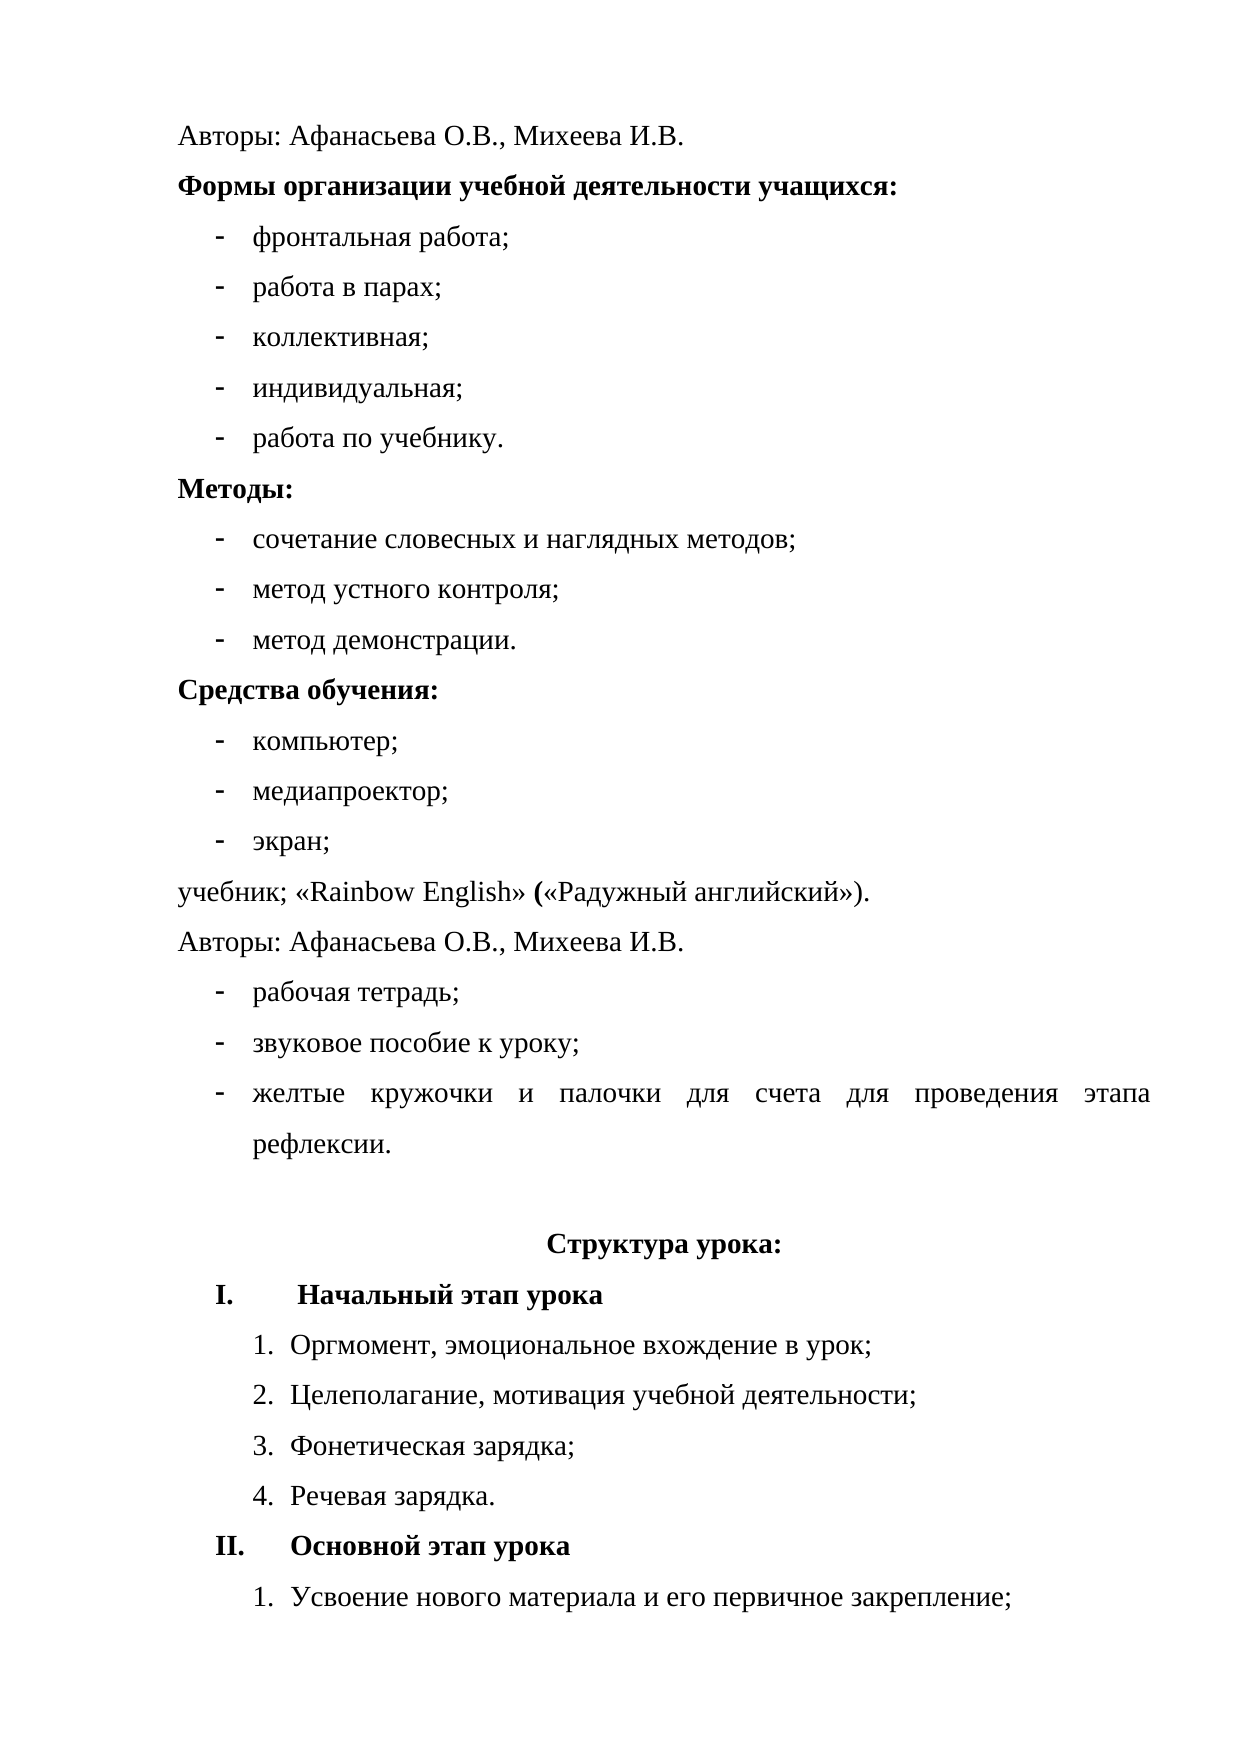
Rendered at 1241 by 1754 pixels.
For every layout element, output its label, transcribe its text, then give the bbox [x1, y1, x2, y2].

list Усвоение нового материала и его первичное закрепление; [252, 1579, 1152, 1612]
text Средства обучения: [177, 672, 1152, 706]
list фронтальная работа; [215, 219, 1152, 252]
list желтые кружочки и палочки для счета для проведения этапа рефлексии. [215, 1075, 1152, 1159]
list индивидуальная; [215, 370, 1152, 404]
text Авторы: Афанасьева О.В., Михеева И.В. [177, 924, 1152, 958]
list работа в парах; [215, 269, 1152, 303]
list компьютер; [215, 723, 1152, 756]
list коллективная; [215, 319, 1152, 353]
list Фонетическая зарядка; [252, 1428, 1152, 1461]
list Речевая зарядка. [252, 1478, 1152, 1512]
text Формы организации учебной деятельности учащихся: [177, 168, 1152, 202]
list Оргмомент, эмоциональное вхождение в урок; [252, 1327, 1152, 1361]
list метод устного контроля; [215, 572, 1152, 605]
list Основной этап урока [215, 1528, 1152, 1562]
list Начальный этап урока [215, 1277, 1152, 1310]
list сочетание словесных и наглядных методов; [215, 521, 1152, 555]
list медиапроектор; [215, 773, 1152, 807]
list работа по учебнику. [215, 420, 1152, 454]
text учебник; «Rainbow English» («Радужный английский»). [177, 874, 1152, 907]
list экран; [215, 823, 1152, 857]
list звуковое пособие к уроку; [215, 1025, 1152, 1059]
list Целеполагание, мотивация учебной деятельности; [252, 1377, 1152, 1411]
text Методы: [177, 471, 1152, 504]
text Авторы: Афанасьева О.В., Михеева И.В. [177, 118, 1152, 152]
text Структура урока: [177, 1226, 1152, 1260]
list метод демонстрации. [215, 622, 1152, 656]
list рабочая тетрадь; [215, 974, 1152, 1008]
